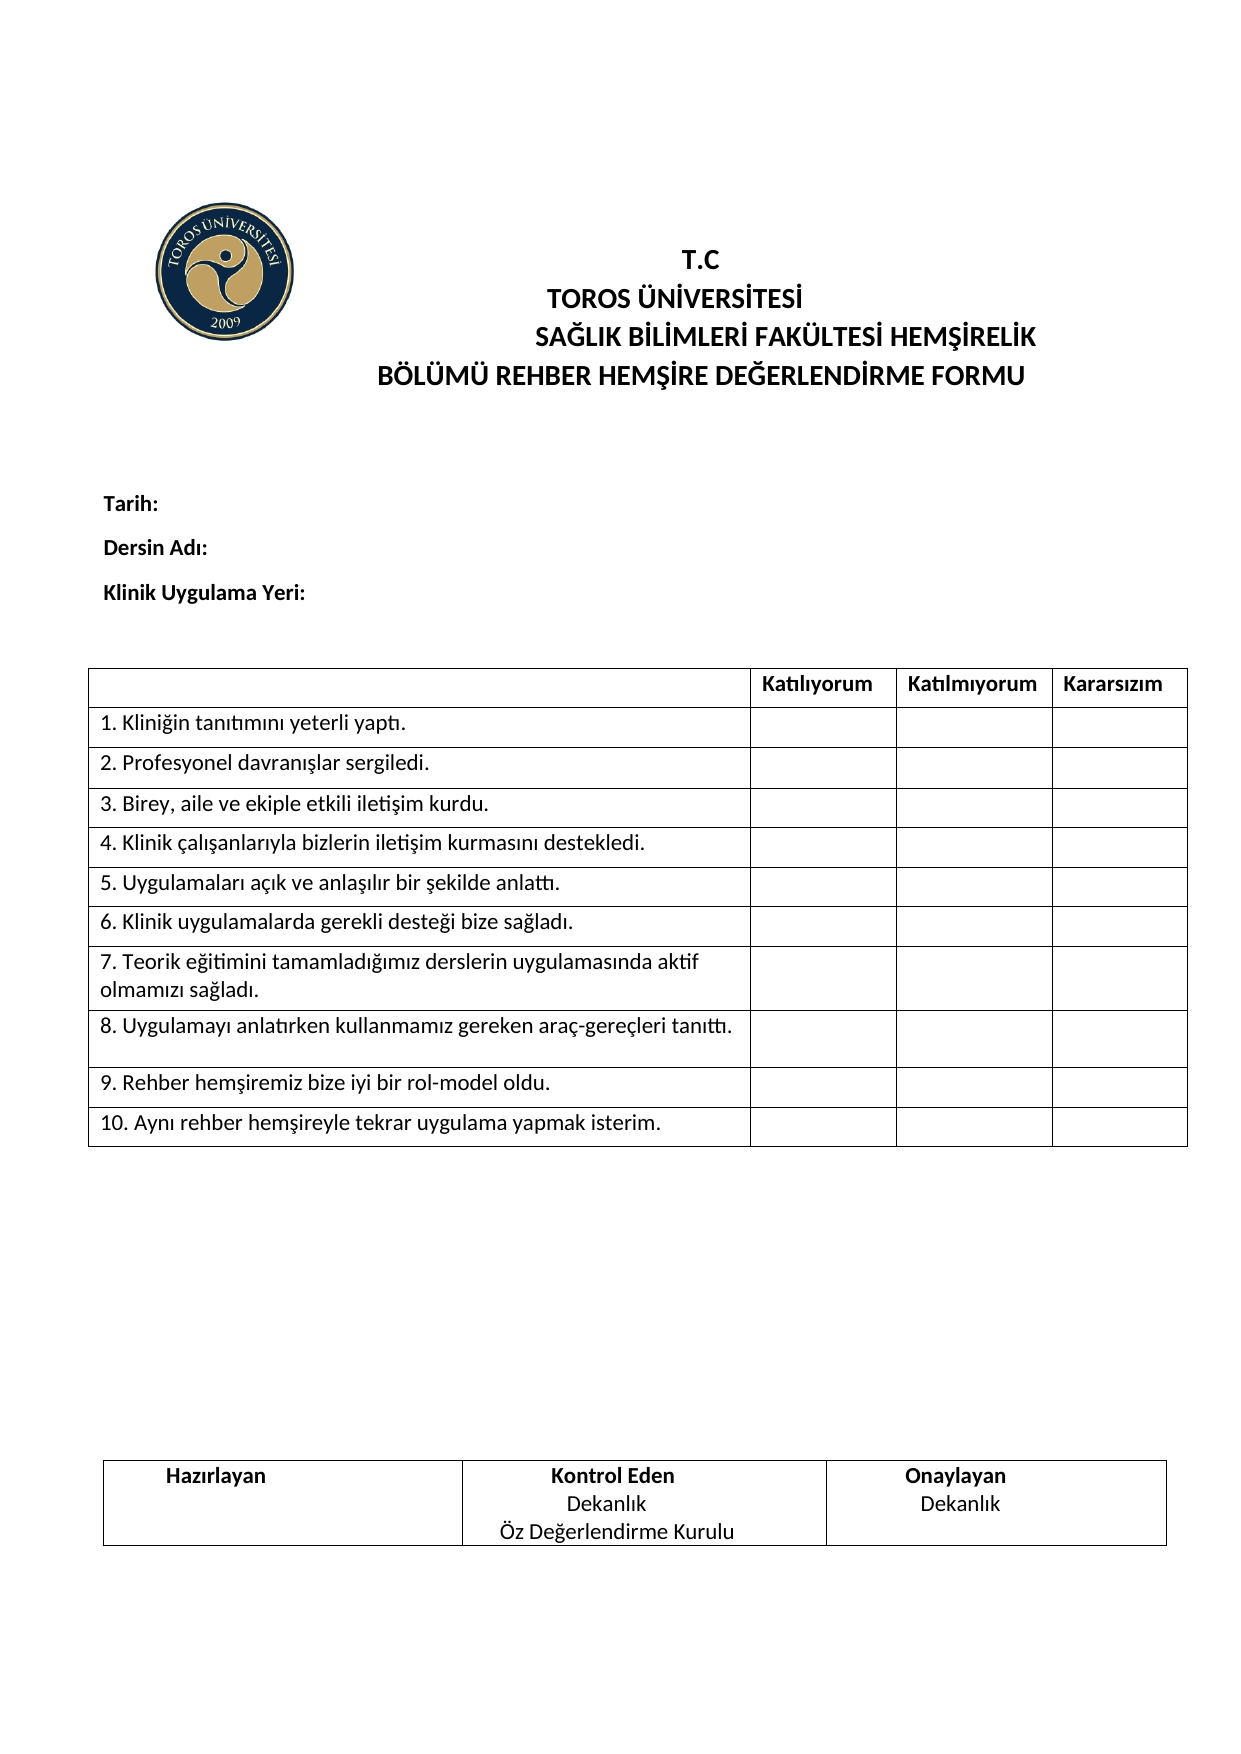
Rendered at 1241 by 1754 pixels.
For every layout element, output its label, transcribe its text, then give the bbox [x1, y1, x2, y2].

table_cell 2. Profesyonel davranışlar sergiledi. [89, 748, 750, 788]
table_header Hazırlayan [104, 1461, 462, 1545]
table_cell [1053, 907, 1187, 946]
table_cell [897, 1011, 1052, 1067]
table_cell [1053, 789, 1187, 827]
text Tarih: [103, 489, 1093, 517]
table_cell 1. Kliniğin tanıtımını yeterli yaptı. [89, 708, 750, 747]
table_cell [897, 789, 1052, 827]
text T.C [298, 241, 1063, 277]
table_cell [1053, 947, 1187, 1010]
table_cell 6. Klinik uygulamalarda gerekli desteği bize sağladı. [89, 907, 750, 946]
table_cell [897, 868, 1052, 906]
table_cell [1053, 748, 1187, 788]
table_cell [897, 947, 1052, 1010]
table_cell [751, 947, 896, 1010]
table_cell 8. Uygulamayı anlatırken kullanmamız gereken araç-gereçleri tanıttı. [89, 1011, 750, 1067]
table_cell [1053, 868, 1187, 906]
table_cell [897, 1108, 1052, 1146]
table_cell [897, 748, 1052, 788]
table_header Onaylayan Dekanlık [827, 1461, 1166, 1545]
text SAĞLIK BİLİMLERİ FAKÜLTESİ HEMŞİRELİK BÖLÜMÜ REHBER HEMŞİRE DEĞERLENDİRME FORMU [310, 318, 1093, 392]
text Dersin Adı: [103, 533, 1093, 562]
table_cell [751, 1108, 896, 1146]
table_header Katılıyorum [751, 669, 896, 707]
table_cell [1053, 1011, 1187, 1067]
table_cell 9. Rehber hemşiremiz bize iyi bir rol-model oldu. [89, 1068, 750, 1107]
table_cell 3. Birey, aile ve ekiple etkili iletişim kurdu. [89, 789, 750, 827]
table_header Kontrol Eden Dekanlık Öz Değerlendirme Kurulu [463, 1461, 826, 1545]
table_cell 4. Klinik çalışanlarıyla bizlerin iletişim kurmasını destekledi. [89, 828, 750, 867]
table_header Katılmıyorum [897, 669, 1052, 707]
table_cell [1053, 828, 1187, 867]
text TOROS ÜNİVERSİTESİ [298, 280, 1019, 315]
table_cell [897, 828, 1052, 867]
text Klinik Uygulama Yeri: [103, 578, 1093, 606]
table_cell [751, 789, 896, 827]
table_cell [751, 828, 896, 867]
table_cell [897, 708, 1052, 747]
table_cell [751, 708, 896, 747]
table_cell [751, 748, 896, 788]
table_cell 7. Teorik eğitimini tamamladığımız derslerin uygulamasında aktif olmamızı sağladı. [89, 947, 750, 1010]
table_cell [751, 868, 896, 906]
table_header Kararsızım [1053, 669, 1187, 707]
table_cell [1053, 708, 1187, 747]
table_cell [751, 1068, 896, 1107]
table_cell [897, 1068, 1052, 1107]
table_cell [751, 907, 896, 946]
table_cell 10. Aynı rehber hemşireyle tekrar uygulama yapmak isterim. [89, 1108, 750, 1146]
picture [147, 195, 298, 348]
table_cell [1053, 1068, 1187, 1107]
table_cell [751, 1011, 896, 1067]
table_header [89, 669, 750, 707]
table_cell [897, 907, 1052, 946]
table_cell 5. Uygulamaları açık ve anlaşılır bir şekilde anlattı. [89, 868, 750, 906]
table_cell [1053, 1108, 1187, 1146]
